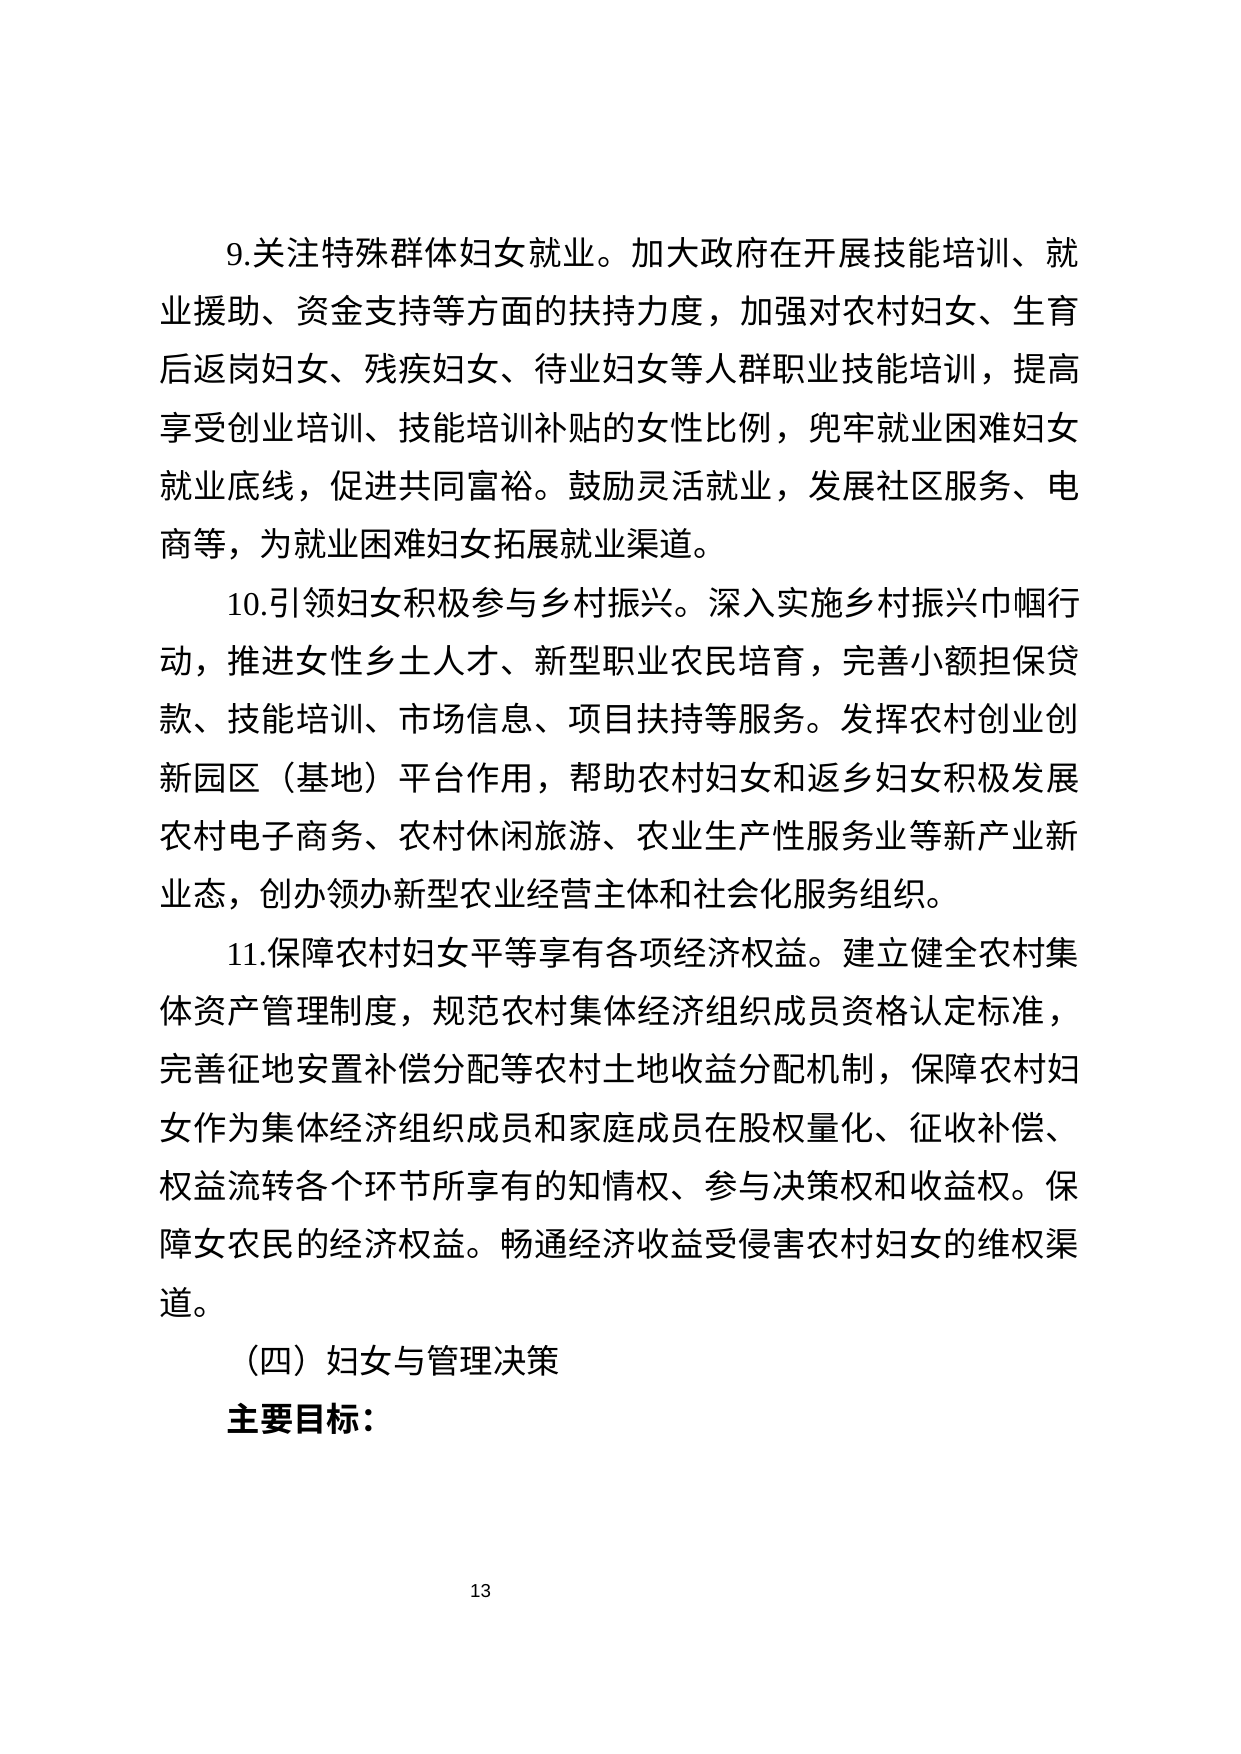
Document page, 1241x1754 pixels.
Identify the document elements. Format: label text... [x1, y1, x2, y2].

text （四）妇女与管理决策 [159, 1327, 1081, 1385]
text 主要目标： [159, 1385, 1081, 1443]
text 9.关注特殊群体妇女就业。加大政府在开展技能培训、就业援助、资金支持等方面的扶持力度，加强对农村妇女、生育后返岗妇女、残疾妇女、待业妇女等人群职业技能培训，提高享受创业培训、技能培训补贴的女性比例，兜牢就业困难妇女就业底线，促进共同富裕。鼓励灵活就业，发展社区服务、电商等，为就业困难妇女拓展就业渠道。 [159, 218, 1081, 568]
text 10.引领妇女积极参与乡村振兴。深入实施乡村振兴巾帼行动，推进女性乡土人才、新型职业农民培育，完善小额担保贷款、技能培训、市场信息、项目扶持等服务。发挥农村创业创新园区（基地）平台作用，帮助农村妇女和返乡妇女积极发展农村电子商务、农村休闲旅游、农业生产性服务业等新产业新业态，创办领办新型农业经营主体和社会化服务组织。 [159, 568, 1081, 918]
text 11.保障农村妇女平等享有各项经济权益。建立健全农村集体资产管理制度，规范农村集体经济组织成员资格认定标准，完善征地安置补偿分配等农村土地收益分配机制，保障农村妇女作为集体经济组织成员和家庭成员在股权量化、征收补偿、权益流转各个环节所享有的知情权、参与决策权和收益权。保障女农民的经济权益。畅通经济收益受侵害农村妇女的维权渠道。 [159, 918, 1081, 1327]
